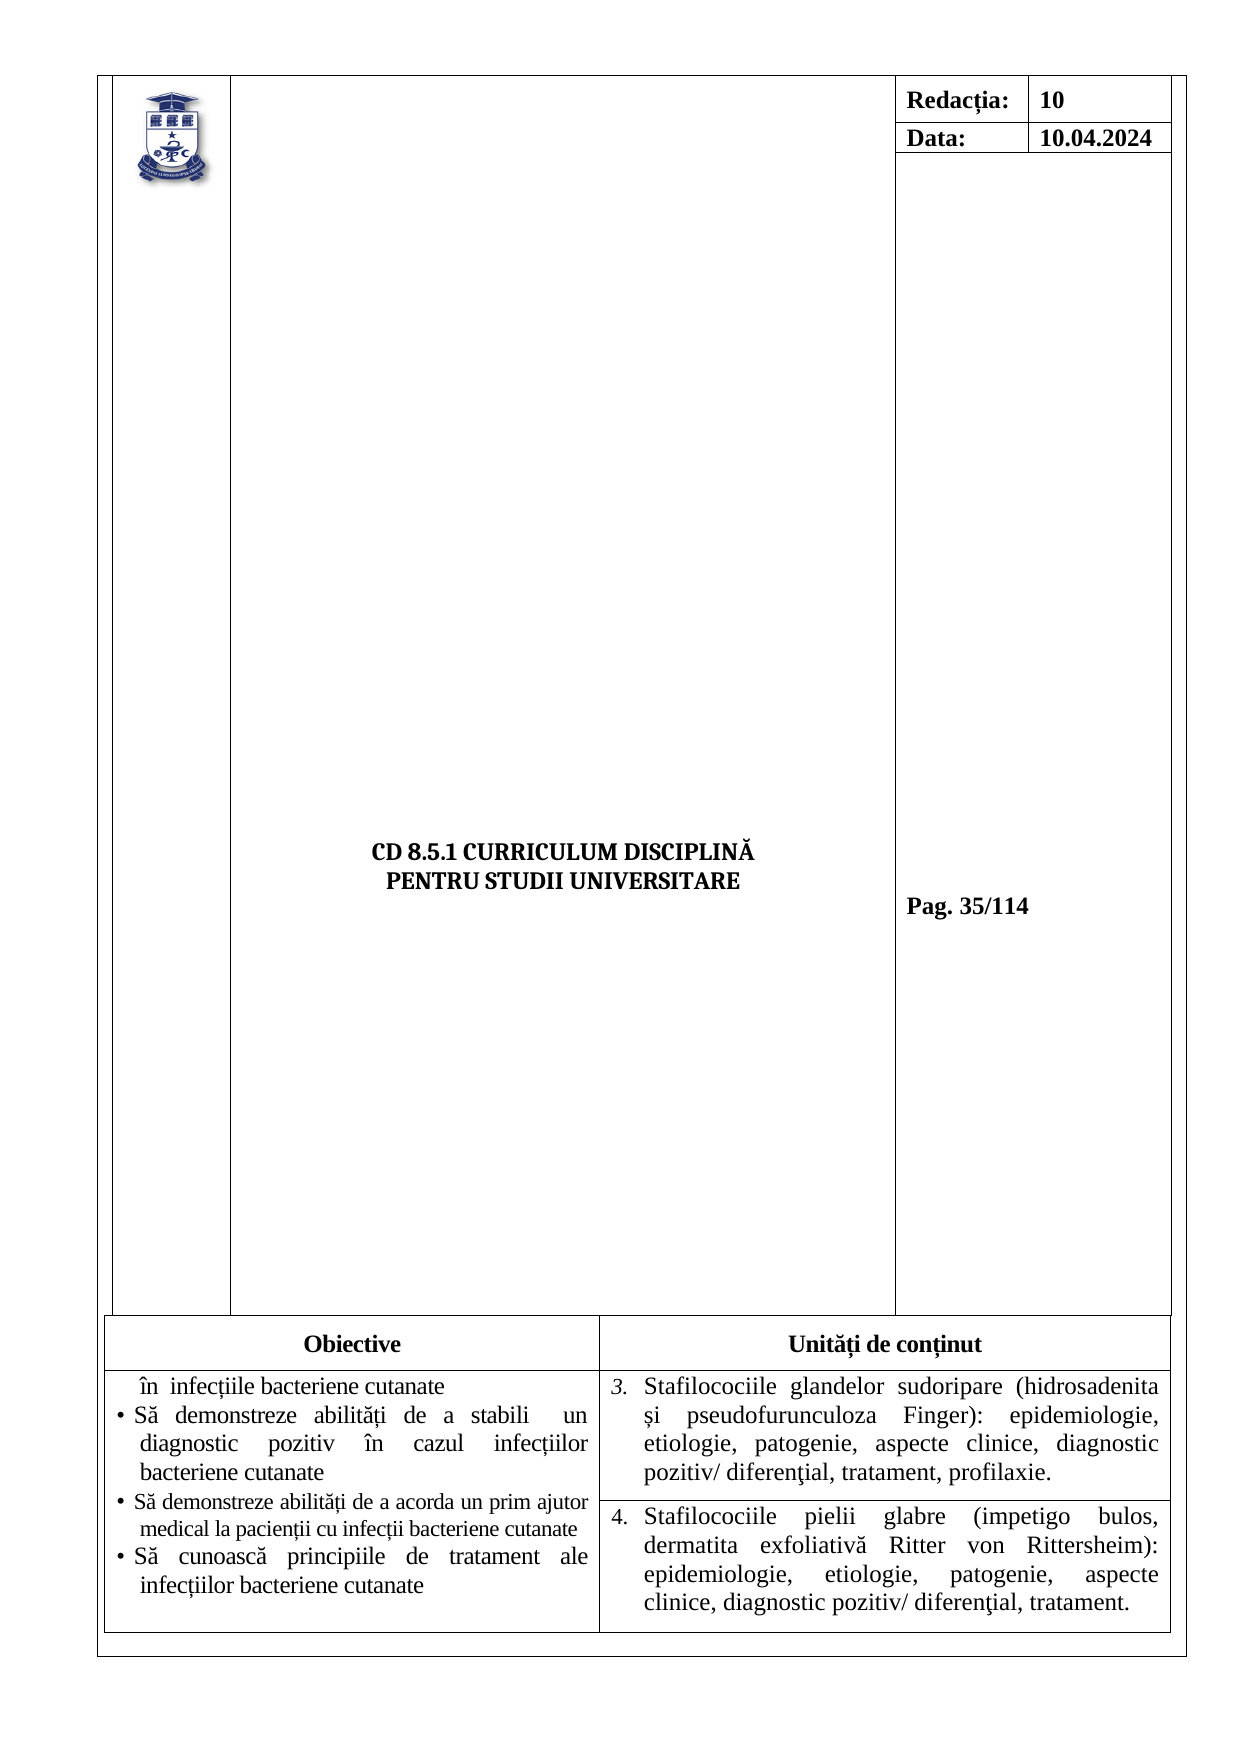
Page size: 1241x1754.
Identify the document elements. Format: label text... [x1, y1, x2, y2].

table_cell Stafilocociile glandelor sudoripare (hidrosadenita și pseudofurunculoza Finger): epidemiologie, etiologie, patogenie, aspecte clinice, diagnostic pozitiv/ diferenţial, tratament, profilaxie. [600, 1371, 1170, 1500]
picture [131, 86, 219, 193]
table_header Obiective [105, 1316, 599, 1370]
table_header Unități de conținut [600, 1316, 1170, 1370]
table_cell Stafilocociile pielii glabre (impetigo bulos, dermatita exfoliativă Ritter von Rittersheim): epidemiologie, etiologie, patogenie, aspecte clinice, diagnostic pozitiv/ diferenţial, tratament. [600, 1501, 1170, 1632]
